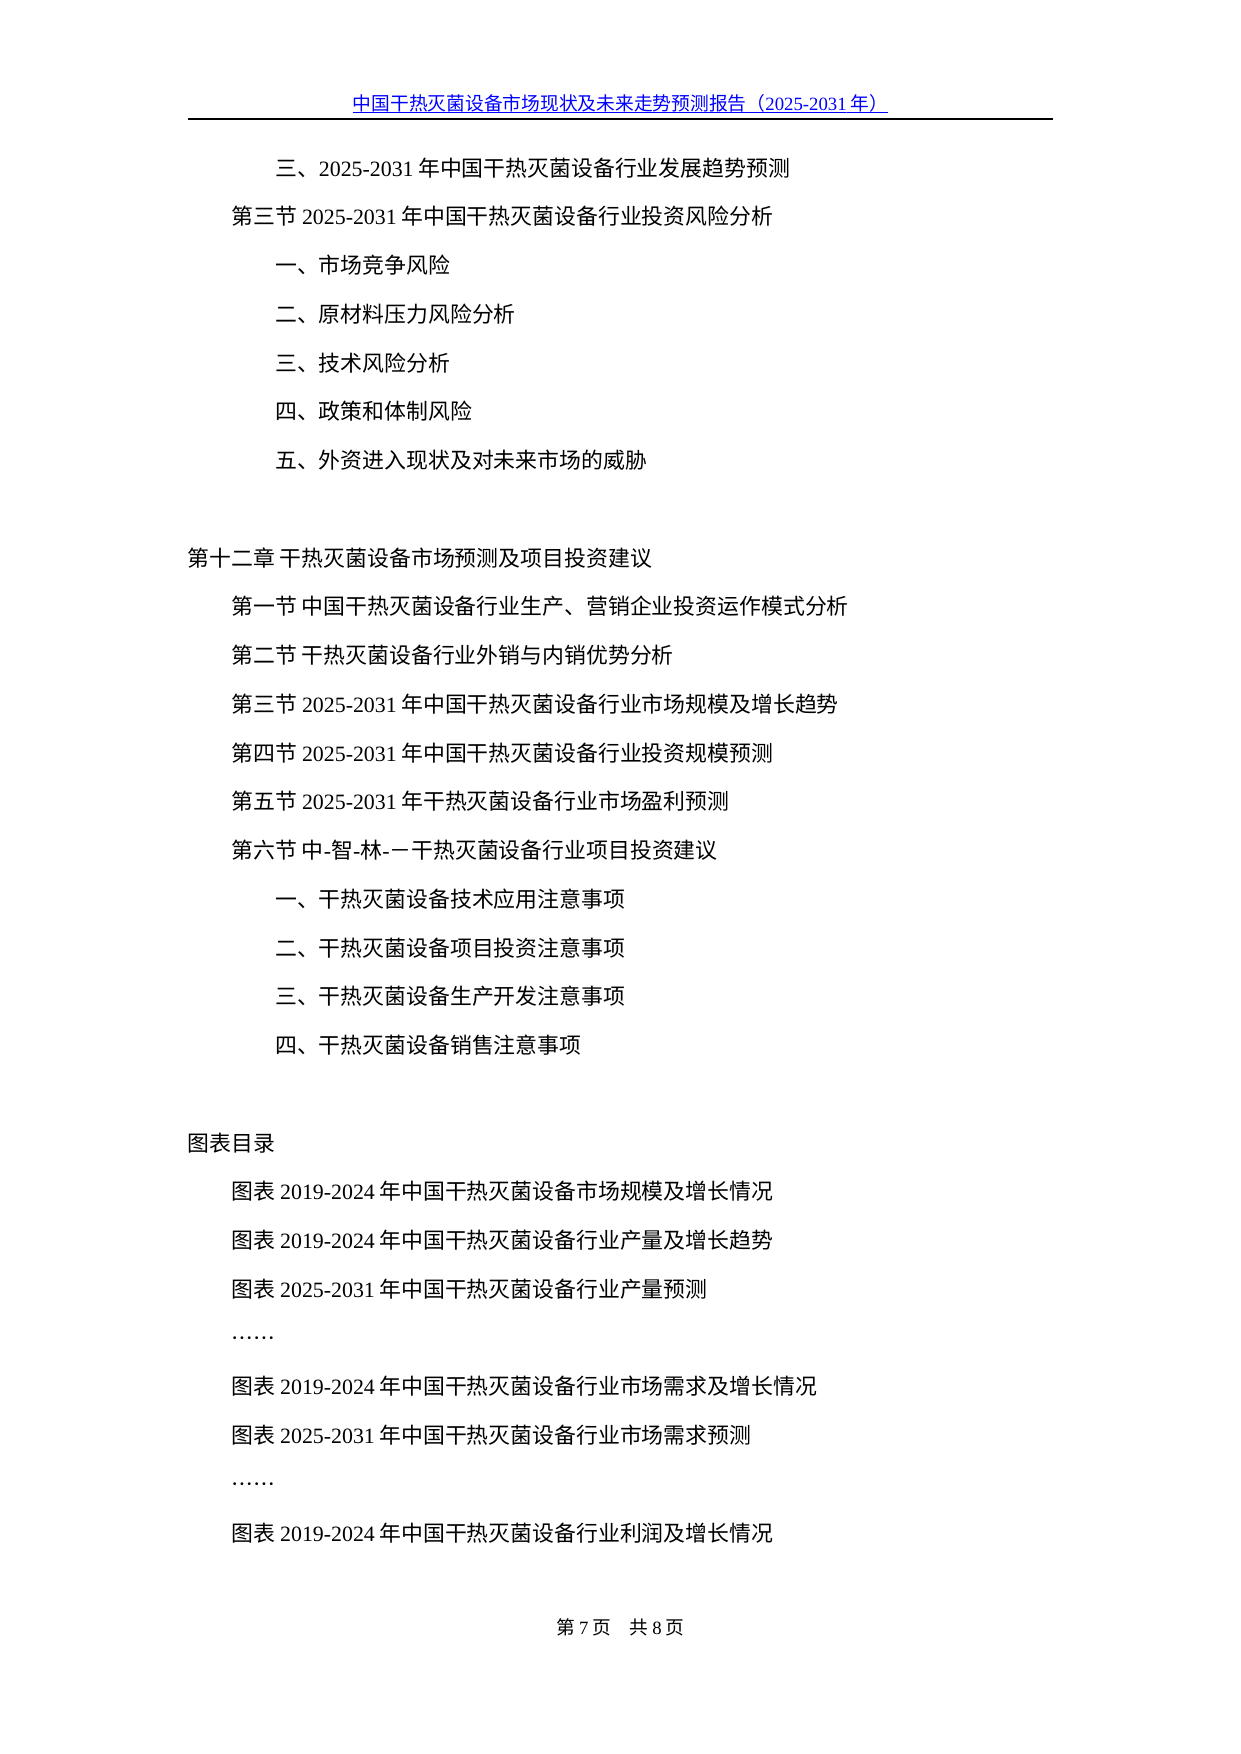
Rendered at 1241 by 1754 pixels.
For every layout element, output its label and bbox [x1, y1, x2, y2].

text [187, 150, 1053, 1548]
